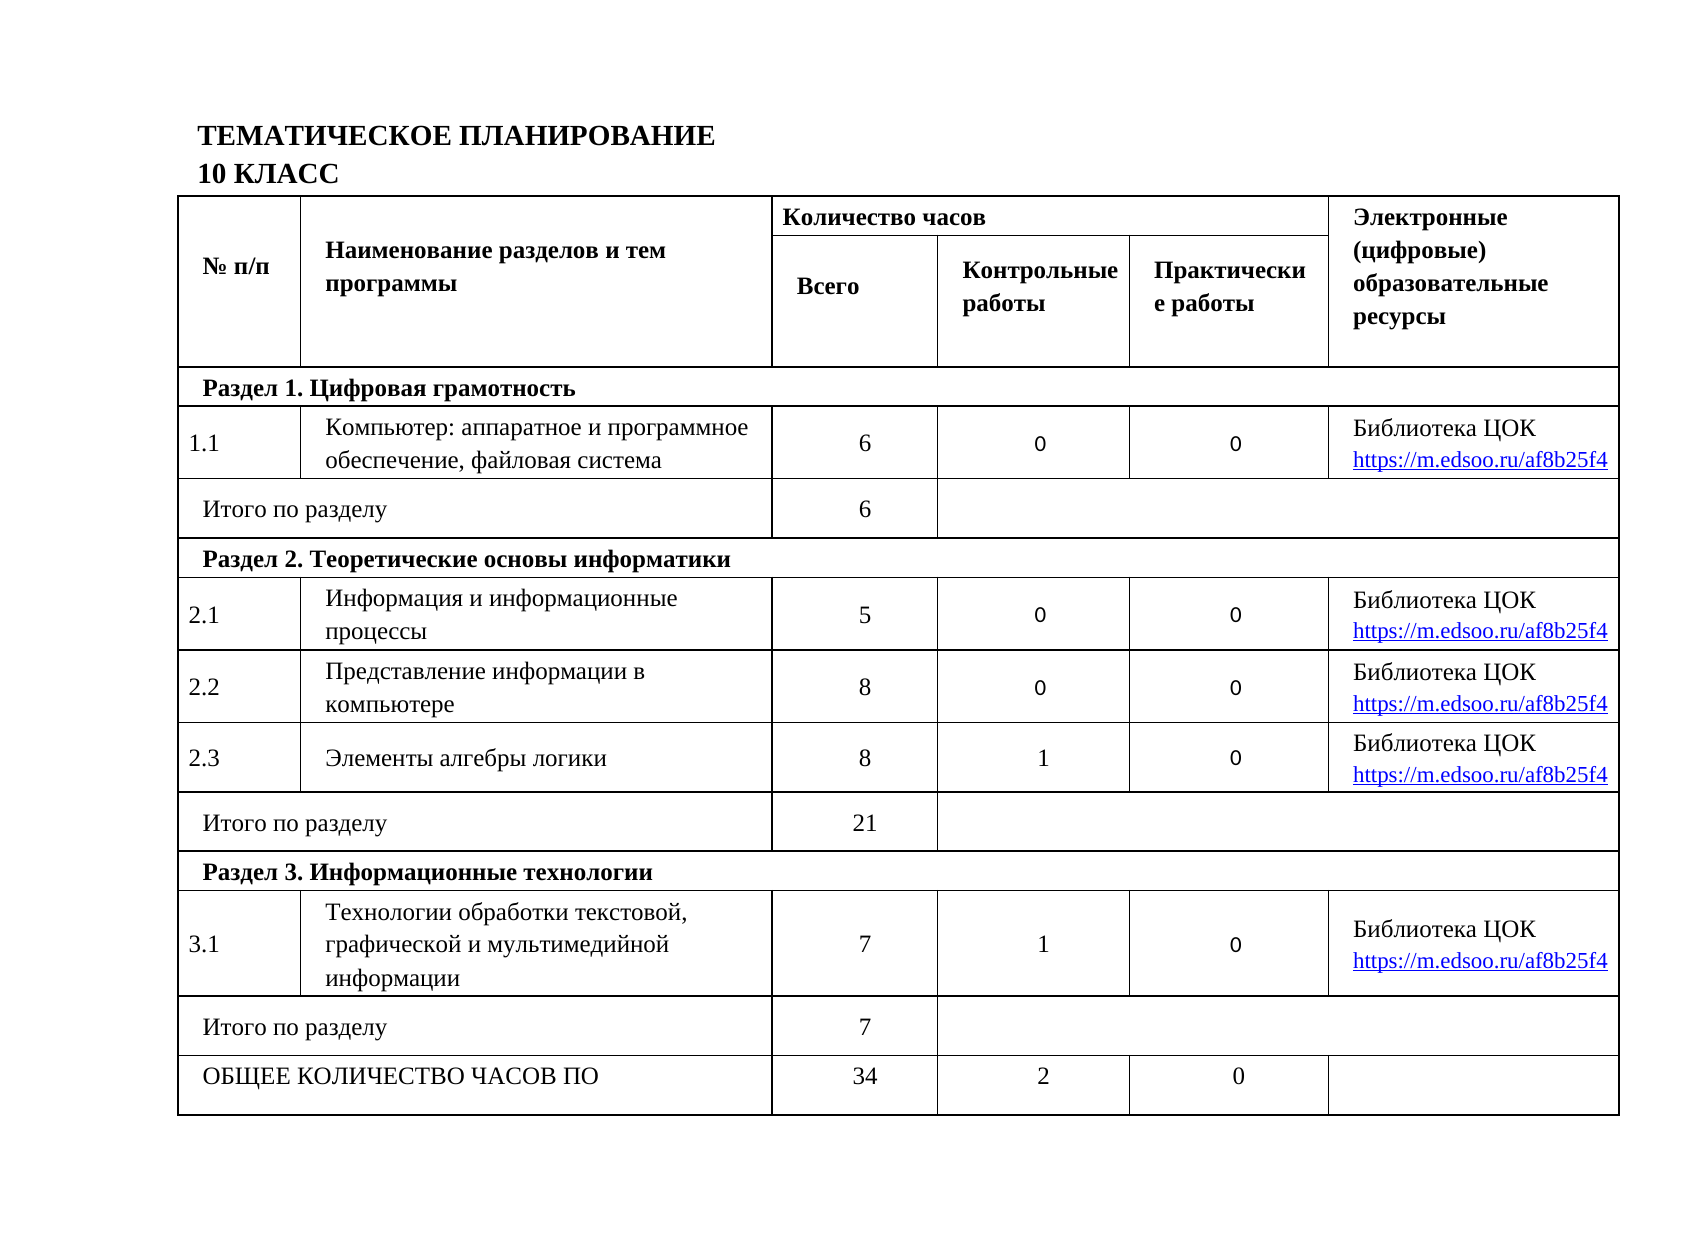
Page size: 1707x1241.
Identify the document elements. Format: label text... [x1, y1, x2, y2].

table_cell [1329, 1056, 1618, 1114]
table_cell Контрольные работы [938, 236, 1129, 366]
table_cell 0 [938, 407, 1129, 478]
table_cell 0 [1130, 578, 1328, 649]
table_cell 7 [773, 997, 937, 1055]
table_cell 0 [1130, 1056, 1328, 1114]
table_cell Всего [773, 236, 937, 366]
table_cell Библиотека ЦОК https://m.edsoo.ru/af8b25f4 [1329, 891, 1618, 995]
table_cell 2 [938, 1056, 1129, 1114]
table_header Электронные (цифровые) образовательные ресурсы [1329, 197, 1618, 366]
table_cell Библиотека ЦОК https://m.edsoo.ru/af8b25f4 [1329, 578, 1618, 649]
table_cell Итого по разделу [179, 793, 771, 850]
table_cell Итого по разделу [179, 997, 771, 1055]
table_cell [179, 1056, 771, 1114]
table_cell 5 [773, 578, 937, 649]
table_cell Практические работы [1130, 236, 1328, 366]
table_cell 21 [773, 793, 937, 850]
table_cell 0 [1130, 651, 1328, 721]
table_cell 0 [1130, 723, 1328, 791]
table_cell 2.3 [179, 723, 300, 791]
table_cell Технологии обработки текстовой, графической и мультимедийной информации [301, 891, 771, 995]
table_cell [938, 479, 1618, 537]
table_header Количество часов [773, 197, 1328, 234]
table_cell Итого по разделу [179, 479, 771, 537]
table_cell 0 [938, 578, 1129, 649]
table_cell 0 [1130, 407, 1328, 478]
table_cell Библиотека ЦОК https://m.edsoo.ru/af8b25f4 [1329, 407, 1618, 478]
table_cell Представление информации в компьютере [301, 651, 771, 721]
table_cell 8 [773, 723, 937, 791]
table_cell 8 [773, 651, 937, 721]
table_cell 6 [773, 407, 937, 478]
table_cell 0 [1130, 891, 1328, 995]
table_cell Информация и информационные процессы [301, 578, 771, 649]
table_cell 1 [938, 723, 1129, 791]
table_cell 34 [773, 1056, 937, 1114]
table_cell Компьютер: аппаратное и программное обеспечение, файловая система [301, 407, 771, 478]
table_cell Библиотека ЦОК https://m.edsoo.ru/af8b25f4 [1329, 651, 1618, 721]
table_header Наименование разделов и тем программы [301, 197, 771, 366]
table_cell 2.1 [179, 578, 300, 649]
table_cell Раздел 3. Информационные технологии [179, 852, 1618, 890]
table_cell Библиотека ЦОК https://m.edsoo.ru/af8b25f4 [1329, 723, 1618, 791]
table_cell 2.2 [179, 651, 300, 721]
table_cell 3.1 [179, 891, 300, 995]
table_cell Раздел 1. Цифровая грамотность [179, 368, 1618, 405]
text ТЕМАТИЧЕСКОЕ ПЛАНИРОВАНИЕ [190, 118, 1618, 152]
table_cell Элементы алгебры логики [301, 723, 771, 791]
table_cell [938, 997, 1618, 1055]
text 10 КЛАСС [190, 157, 1618, 190]
table_cell 7 [773, 891, 937, 995]
table_cell 1.1 [179, 407, 300, 478]
table_cell [938, 793, 1618, 850]
table_cell Раздел 2. Теоретические основы информатики [179, 539, 1618, 577]
table_header № п/п [179, 197, 300, 366]
table_cell 6 [773, 479, 937, 537]
table_cell 1 [938, 891, 1129, 995]
table_cell 0 [938, 651, 1129, 721]
